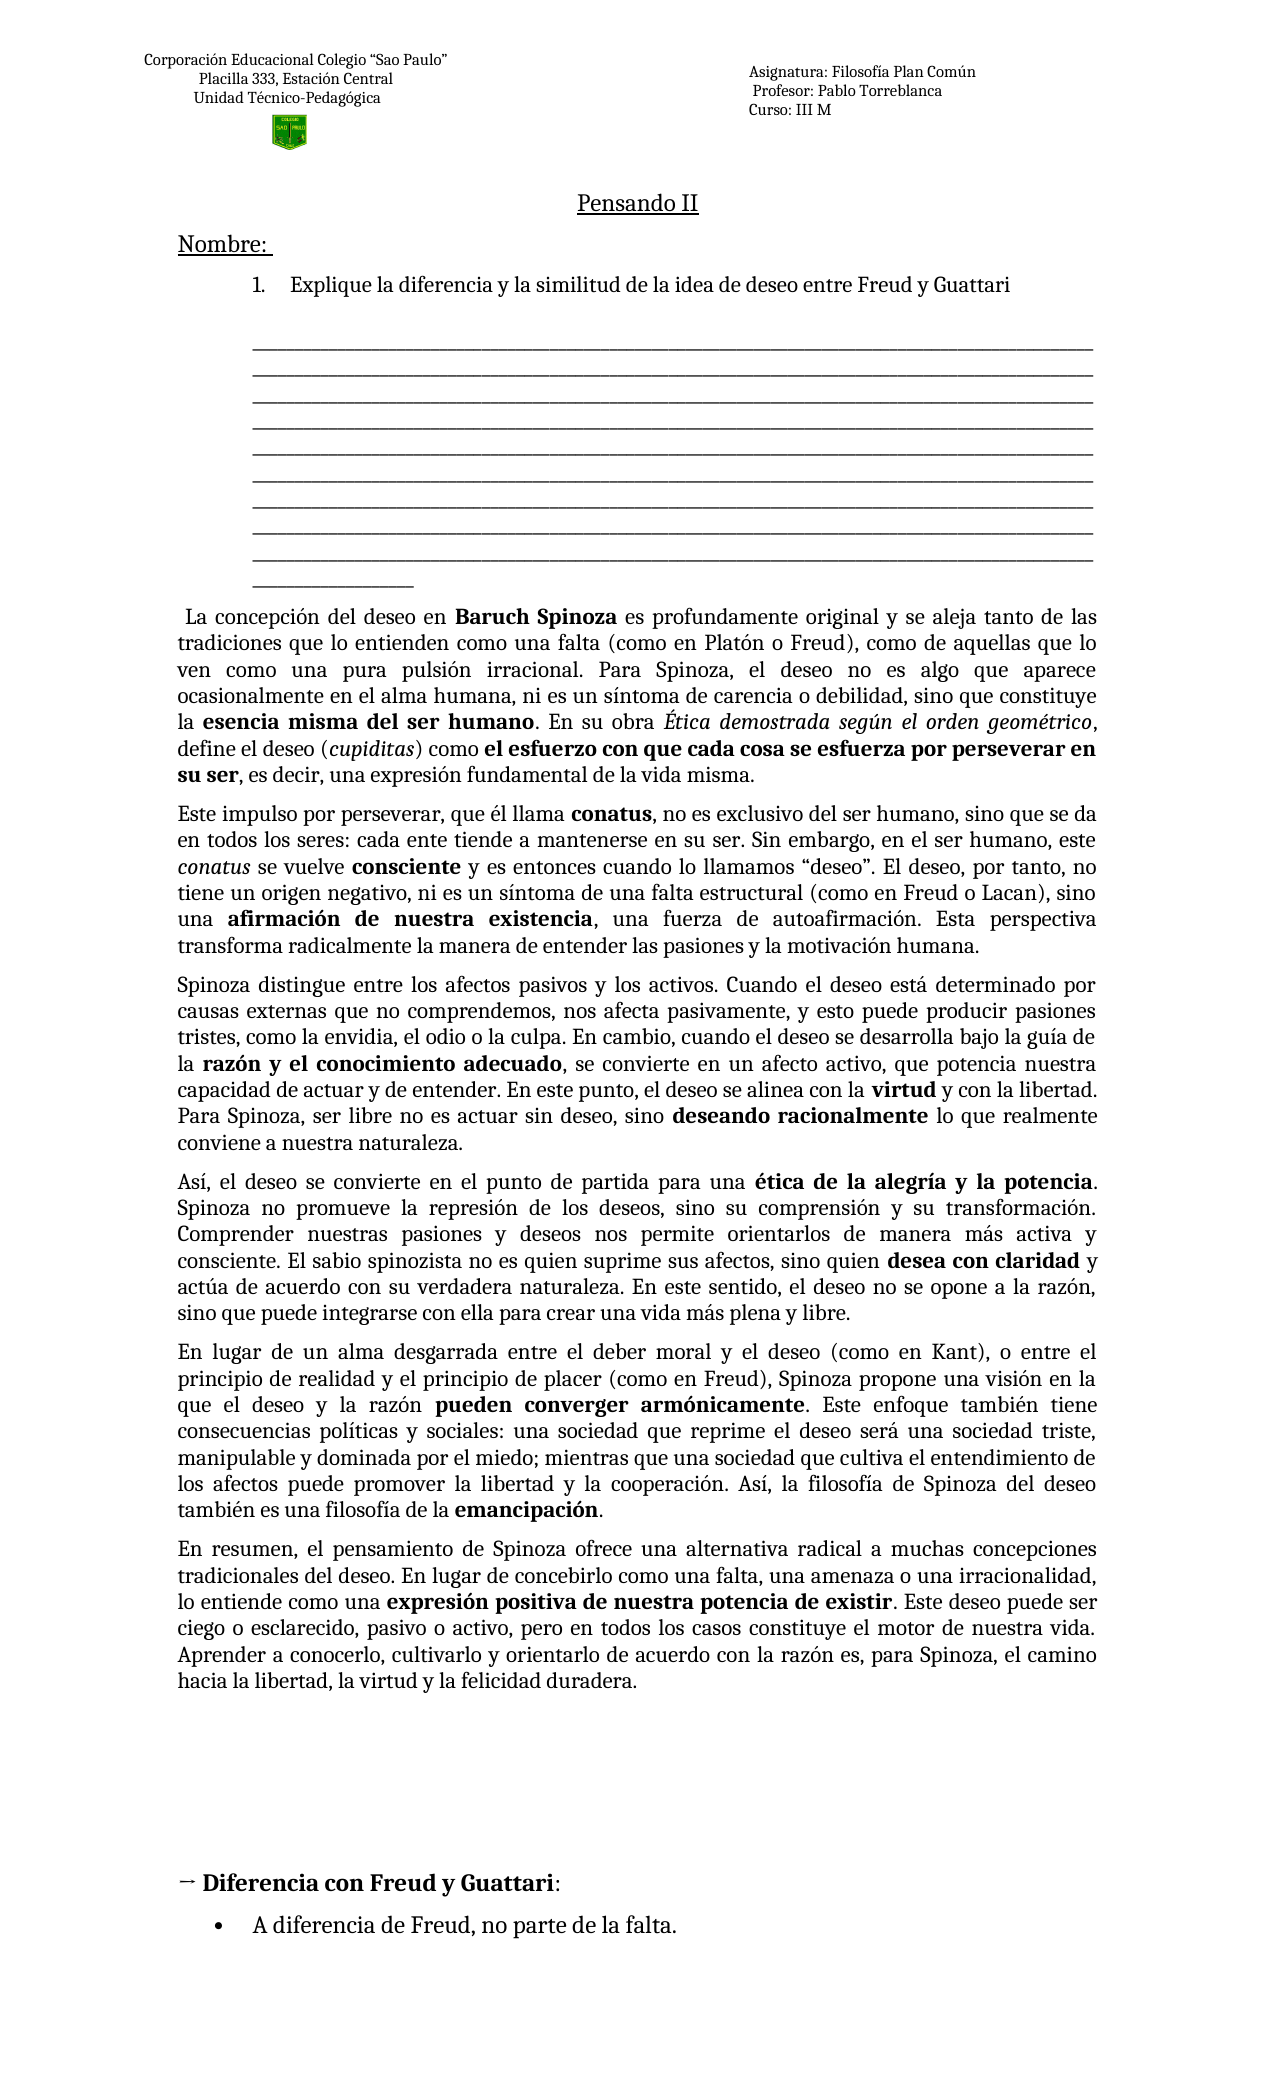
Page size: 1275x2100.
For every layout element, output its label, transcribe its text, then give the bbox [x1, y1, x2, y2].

text Pensando II [177, 189, 1098, 218]
text Así, el deseo se convierte en el punto de partida para una ética de la alegría y la potencia. Spinoza no promueve la represión de los deseos, sino su comprensión y su transformación. Comprender nuestras pasiones y deseos nos permite orientarlos de manera más activa y consciente. El sabio spinozista no es quien suprime sus afectos, sino quien desea con claridad y actúa de acuerdo con su verdadera naturaleza. En este sentido, el deseo no se opone a la razón, sino que puede integrarse con ella para crear una vida más plena y libre. [177, 1168, 1098, 1327]
picture [272, 114, 307, 150]
list A diferencia de Freud, no parte de la falta. [215, 1911, 1098, 1939]
text Este impulso por perseverar, que él llama conatus, no es exclusivo del ser humano, sino que se da en todos los seres: cada ente tiende a mantenerse en su ser. Sin embargo, en el ser humano, este conatus se vuelve consciente y es entonces cuando lo llamamos “deseo”. El deseo, por tanto, no tiene un origen negativo, ni es un síntoma de una falta estructural (como en Freud o Lacan), sino una afirmación de nuestra existencia, una fuerza de autoafirmación. Esta perspectiva transforma radicalmente la manera de entender las pasiones y la motivación humana. [177, 801, 1098, 959]
text En lugar de un alma desgarrada entre el deber moral y el deseo (como en Kant), o entre el principio de realidad y el principio de placer (como en Freud), Spinoza propone una visión en la que el deseo y la razón pueden converger armónicamente. Este enfoque también tiene consecuencias políticas y sociales: una sociedad que reprime el deseo será una sociedad triste, manipulable y dominada por el miedo; mientras que una sociedad que cultiva el entendimiento de los afectos puede promover la libertad y la cooperación. Así, la filosofía de Spinoza del deseo también es una filosofía de la emancipación. [177, 1339, 1098, 1523]
text → Diferencia con Freud y Guattari: [177, 1869, 1098, 1898]
text Spinoza distingue entre los afectos pasivos y los activos. Cuando el deseo está determinado por causas externas que no comprendemos, nos afecta pasivamente, y esto puede producir pasiones tristes, como la envidia, el odio o la culpa. En cambio, cuando el deseo se desarrolla bajo la guía de la razón y el conocimiento adecuado, se convierte en un afecto activo, que potencia nuestra capacidad de actuar y de entender. En este punto, el deseo se alinea con la virtud y con la libertad. Para Spinoza, ser libre no es actuar sin deseo, sino deseando racionalmente lo que realmente conviene a nuestra naturaleza. [177, 971, 1098, 1156]
text La concepción del deseo en Baruch Spinoza es profundamente original y se aleja tanto de las tradiciones que lo entienden como una falta (como en Platón o Freud), como de aquellas que lo ven como una pura pulsión irracional. Para Spinoza, el deseo no es algo que aparece ocasionalmente en el alma humana, ni es un síntoma de carencia o debilidad, sino que constituye la esencia misma del ser humano. En su obra Ética demostrada según el orden geométrico, define el deseo (cupiditas) como el esfuerzo con que cada cosa se esfuerza por perseverar en su ser, es decir, una expresión fundamental de la vida misma. [177, 604, 1098, 788]
text Nombre: [177, 230, 1098, 259]
list Explique la diferencia y la similitud de la idea de deseo entre Freud y Guattari [252, 271, 1098, 298]
text En resumen, el pensamiento de Spinoza ofrece una alternativa radical a muchas concepciones tradicionales del deseo. En lugar de concebirlo como una falta, una amenaza o una irracionalidad, lo entiende como una expresión positiva de nuestra potencia de existir. Este deseo puede ser ciego o esclarecido, pasivo o activo, pero en todos los casos constituye el motor de nuestra vida. Aprender a conocerlo, cultivarlo y orientarlo de acuerdo con la razón es, para Spinoza, el camino hacia la libertad, la virtud y la felicidad duradera. [177, 1536, 1098, 1694]
list ______________________________________________________________________________________________________________________________________________________________________________________________________________________________________________________________________________________________________________________________________________________________________________________________________________________________________________________________________________________________________________________________________________________________________________________________________________________________________________________________________________________________________________________________________________________________________________________________________________________________________________________________________________________________________________________________________________ [252, 300, 1098, 591]
